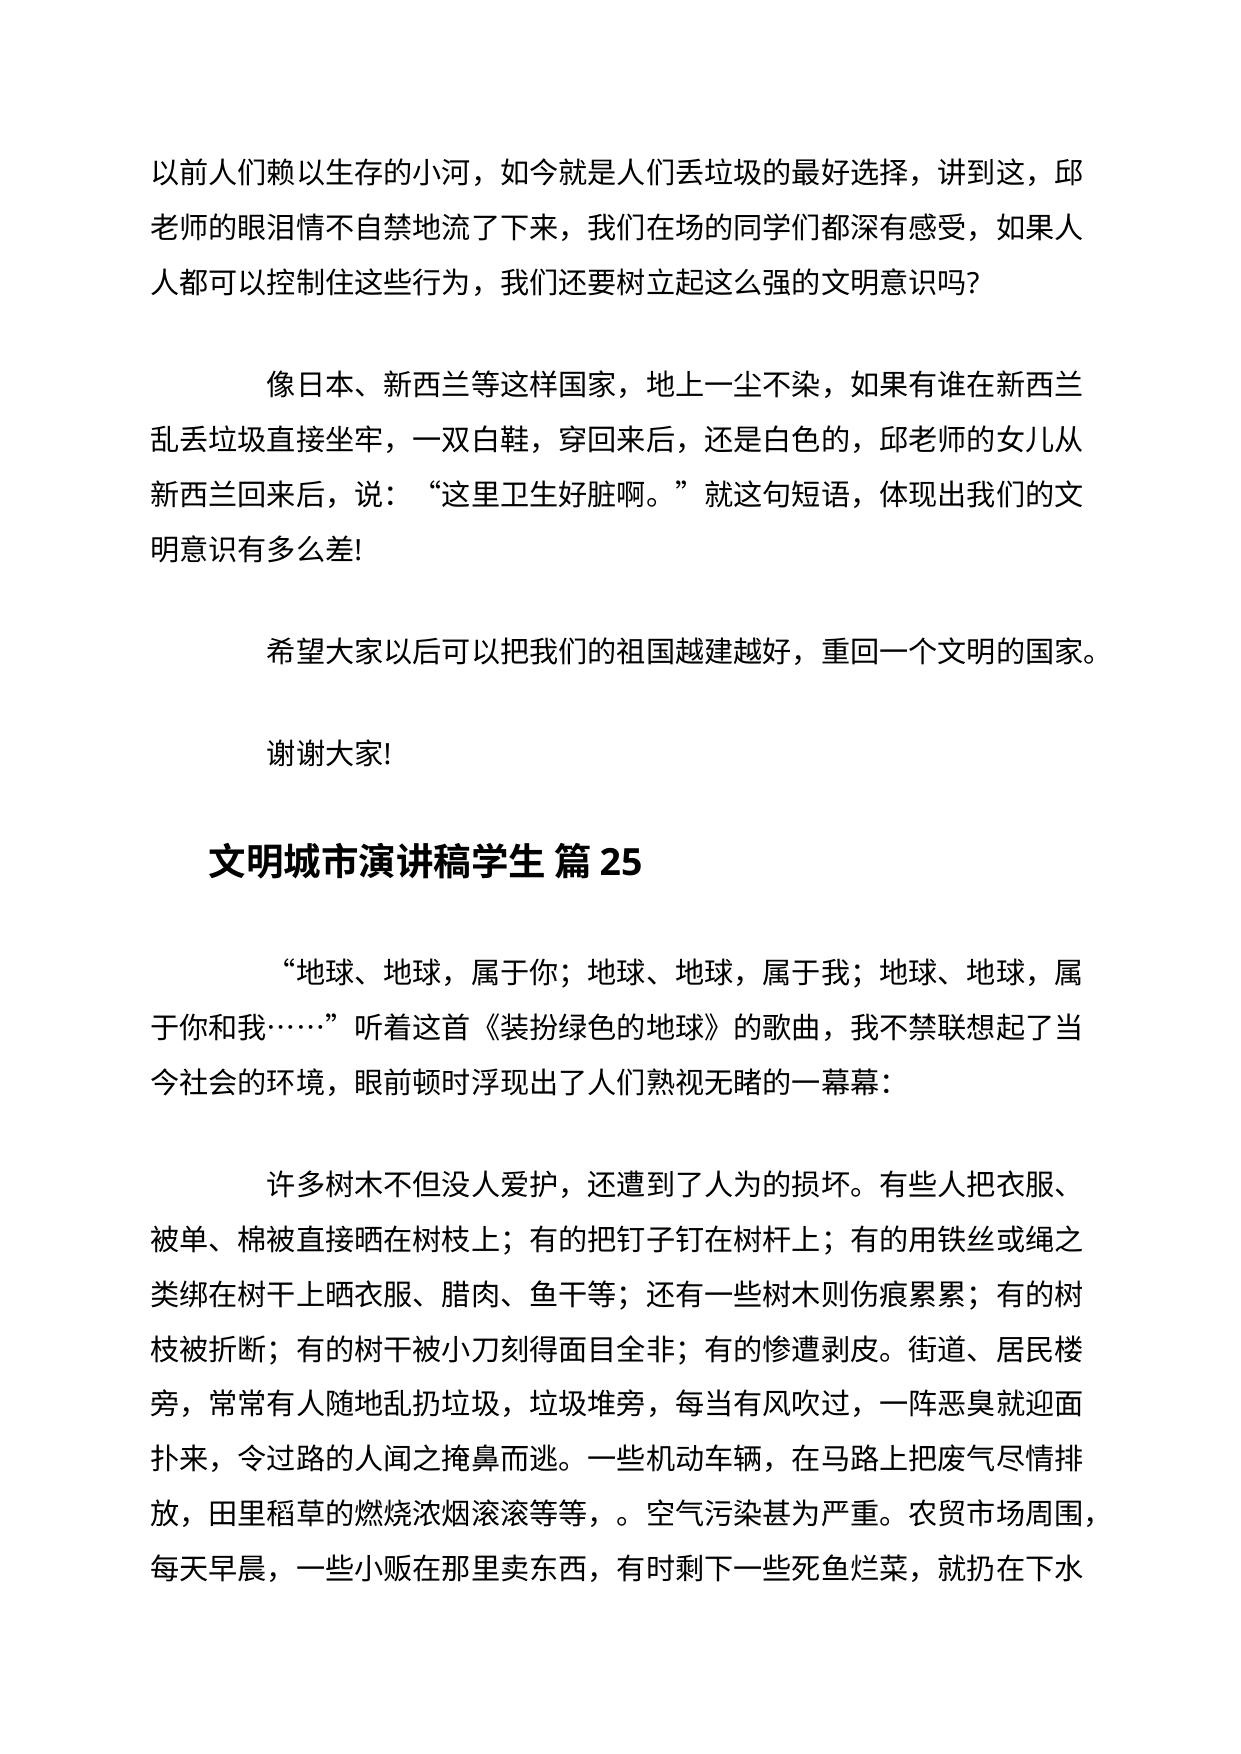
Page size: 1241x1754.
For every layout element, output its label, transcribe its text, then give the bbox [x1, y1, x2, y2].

text 像日本、新西兰等这样国家，地上一尘不染，如果有谁在新西兰乱丢垃圾直接坐牢，一双白鞋，穿回来后，还是白色的，邱老师的女儿从新西兰回来后，说：“这里卫生好脏啊。”就这句短语，体现出我们的文明意识有多么差! [150, 362, 1090, 569]
text 文明城市演讲稿学生 篇25 [150, 832, 1090, 887]
text 希望大家以后可以把我们的祖国越建越好，重回一个文明的国家。 [150, 628, 1090, 671]
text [150, 150, 1090, 302]
text 谢谢大家! [150, 730, 1090, 773]
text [150, 1161, 1090, 1588]
text “地球、地球，属于你；地球、地球，属于我；地球、地球，属于你和我……”听着这首《装扮绿色的地球》的歌曲，我不禁联想起了当今社会的环境，眼前顿时浮现出了人们熟视无睹的一幕幕： [150, 950, 1090, 1102]
